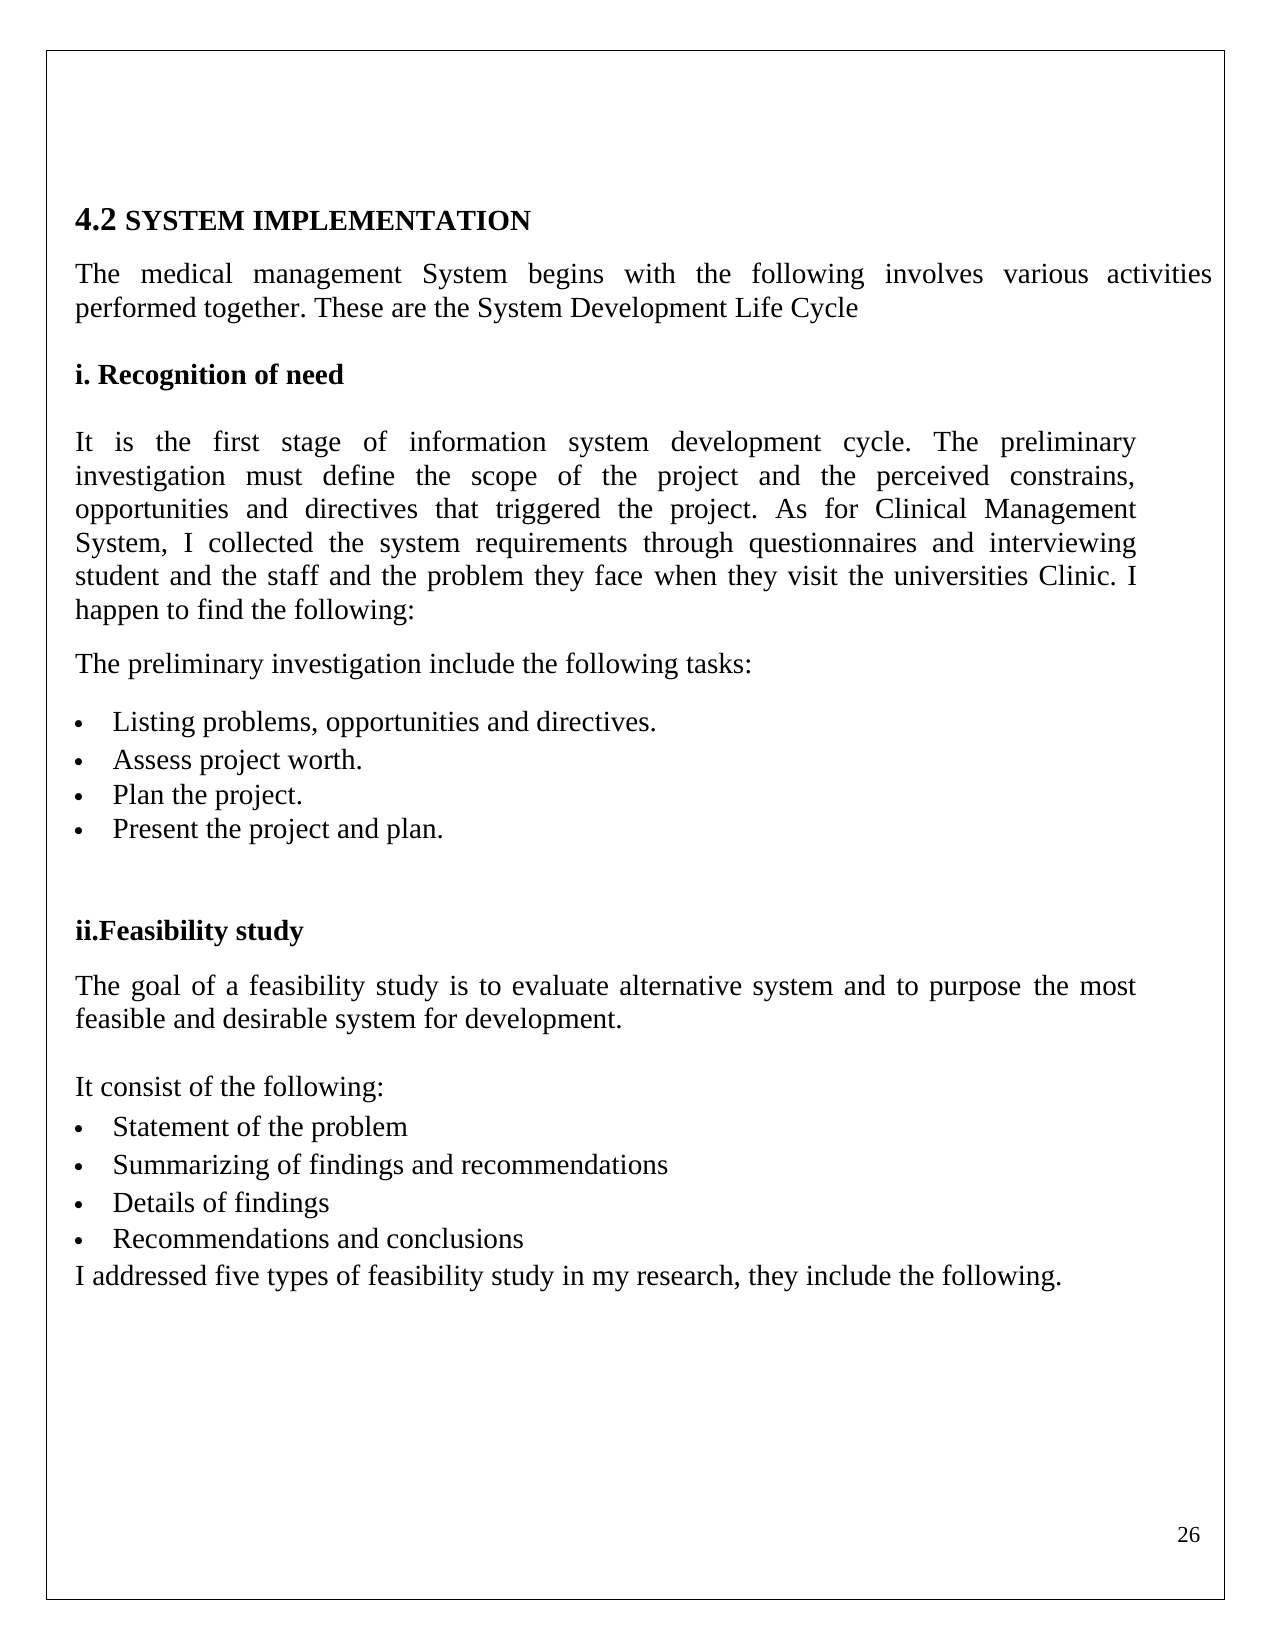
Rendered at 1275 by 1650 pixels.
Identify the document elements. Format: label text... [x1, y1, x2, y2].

list Plan the project. [75, 777, 1213, 811]
text The preliminary investigation include the following tasks: [75, 647, 1213, 680]
subtitle i. Recognition of need [75, 357, 1213, 390]
list Present the project and plan. [75, 811, 1213, 845]
list Statement of the problem [75, 1106, 1213, 1144]
list Assess project worth. [75, 739, 1213, 777]
subtitle SYSTEM IMPLEMENTATION [75, 199, 1213, 237]
subtitle ii.Feasibility study [75, 913, 1213, 946]
text The goal of a feasibility study is to evaluate alternative system and to purpose the most feasible and desirable system for development. [75, 968, 1136, 1035]
list Summarizing of findings and recommendations [75, 1144, 1213, 1182]
text I addressed five types of feasibility study in my research, they include the following. [75, 1258, 1213, 1291]
list Listing problems, opportunities and directives. [75, 701, 1213, 739]
list Recommendations and conclusions [75, 1221, 1213, 1254]
text It consist of the following: [75, 1069, 1213, 1102]
list Details of findings [75, 1182, 1213, 1221]
text It is the first stage of information system development cycle. The preliminary investigation must define the scope of the project and the perceived constrains, opportunities and directives that triggered the project. As for Clinical Management System, I collected the system requirements through questionnaires and interviewing student and the staff and the problem they face when they visit the universities Clinic. I happen to find the following: [75, 424, 1137, 626]
text The medical management System begins with the following involves various activities performed together. These are the System Development Life Cycle [75, 256, 1213, 323]
